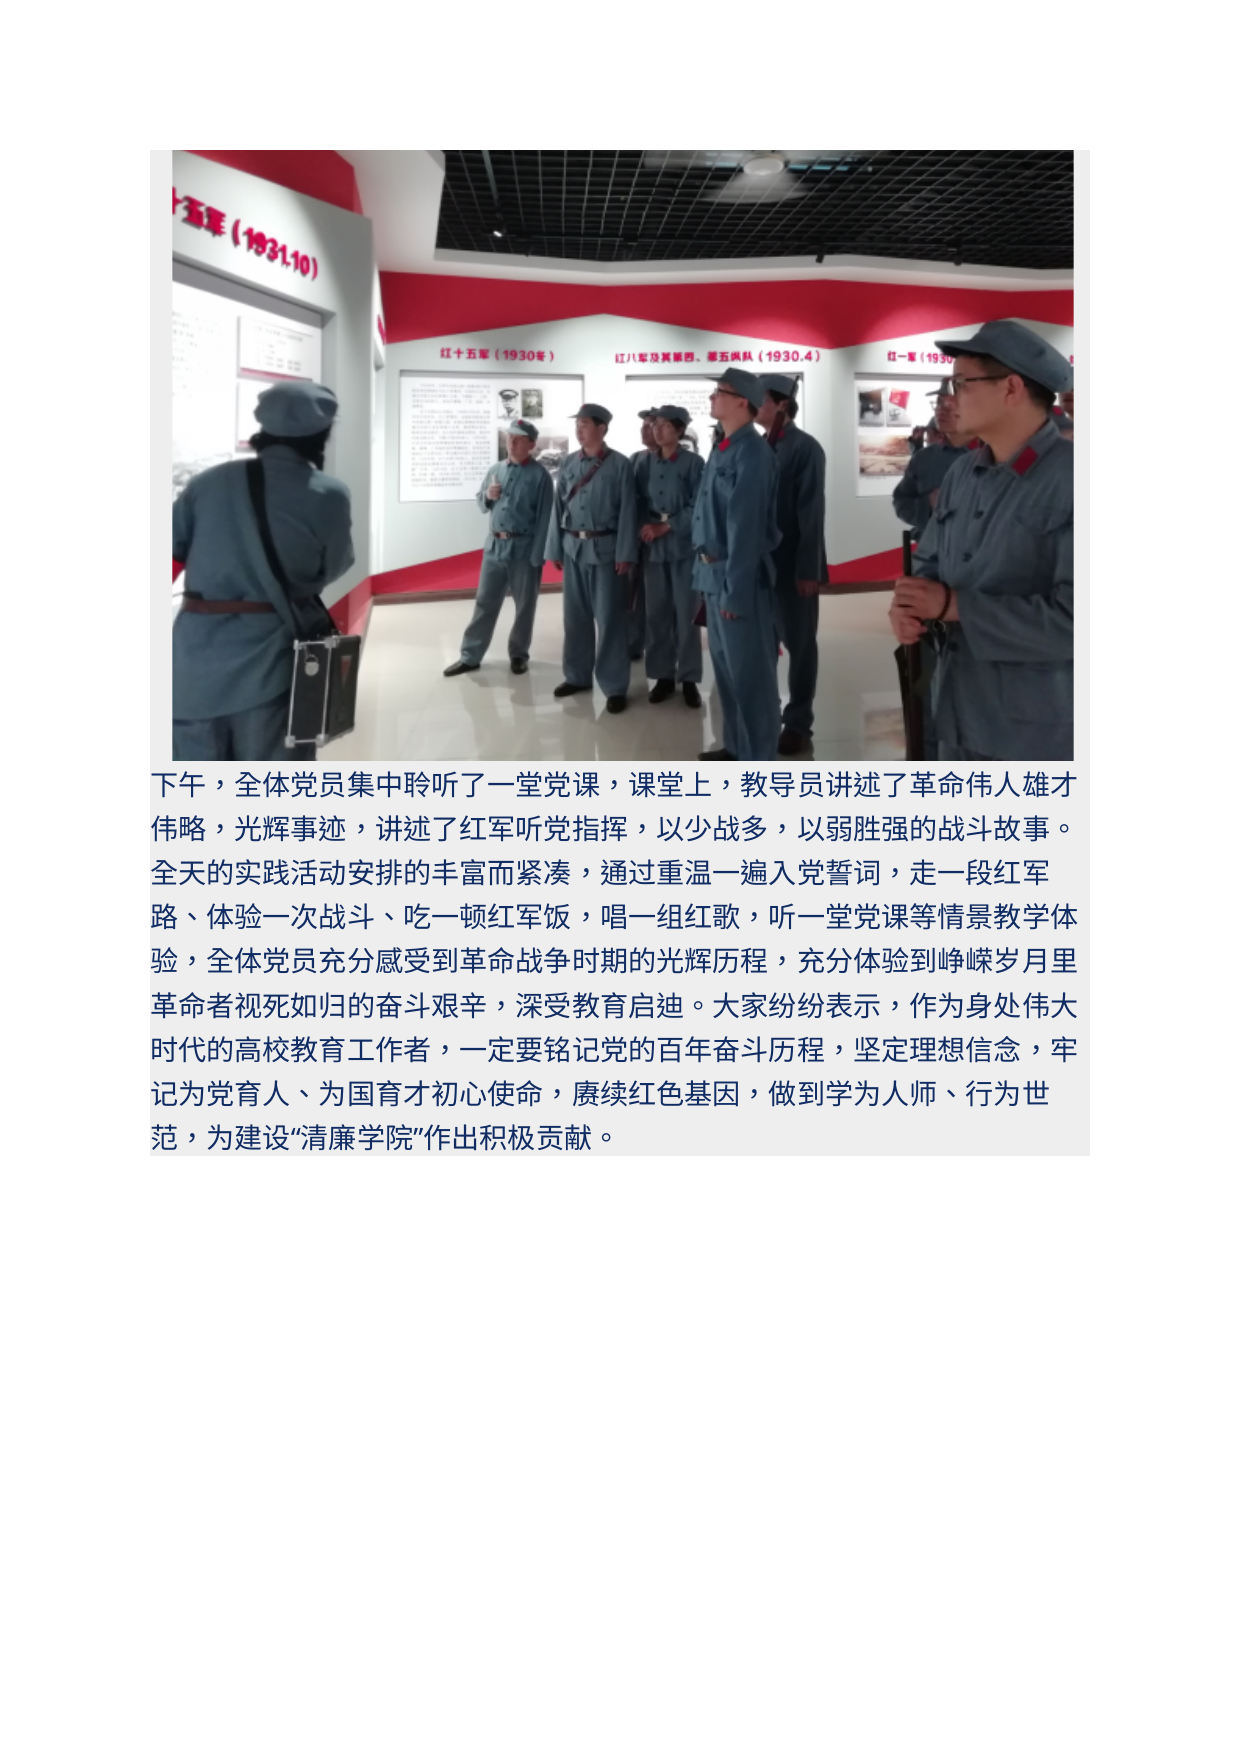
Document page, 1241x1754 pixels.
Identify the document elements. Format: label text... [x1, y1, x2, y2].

text 全天的实践活动安排的丰富而紧凑，通过重温一遍入党誓词，走一段红军路、体验一次战斗、吃一顿红军饭，唱一组红歌，听一堂党课等情景教学体验，全体党员充分感受到革命战争时期的光辉历程，充分体验到峥嵘岁月里革命者视死如归的奋斗艰辛，深受教育启迪。大家纷纷表示，作为身处伟大时代的高校教育工作者，一定要铭记党的百年奋斗历程，坚定理想信念，牢记为党育人、为国育才初心使命，赓续红色基因，做到学为人师、行为世范，为建设“清廉学院”作出积极贡献。 [150, 854, 1090, 1156]
picture [172, 150, 1074, 761]
text 下午，全体党员集中聆听了一堂党课，课堂上，教导员讲述了革命伟人雄才伟略，光辉事迹，讲述了红军听党指挥，以少战多，以弱胜强的战斗故事。 [150, 766, 1090, 848]
